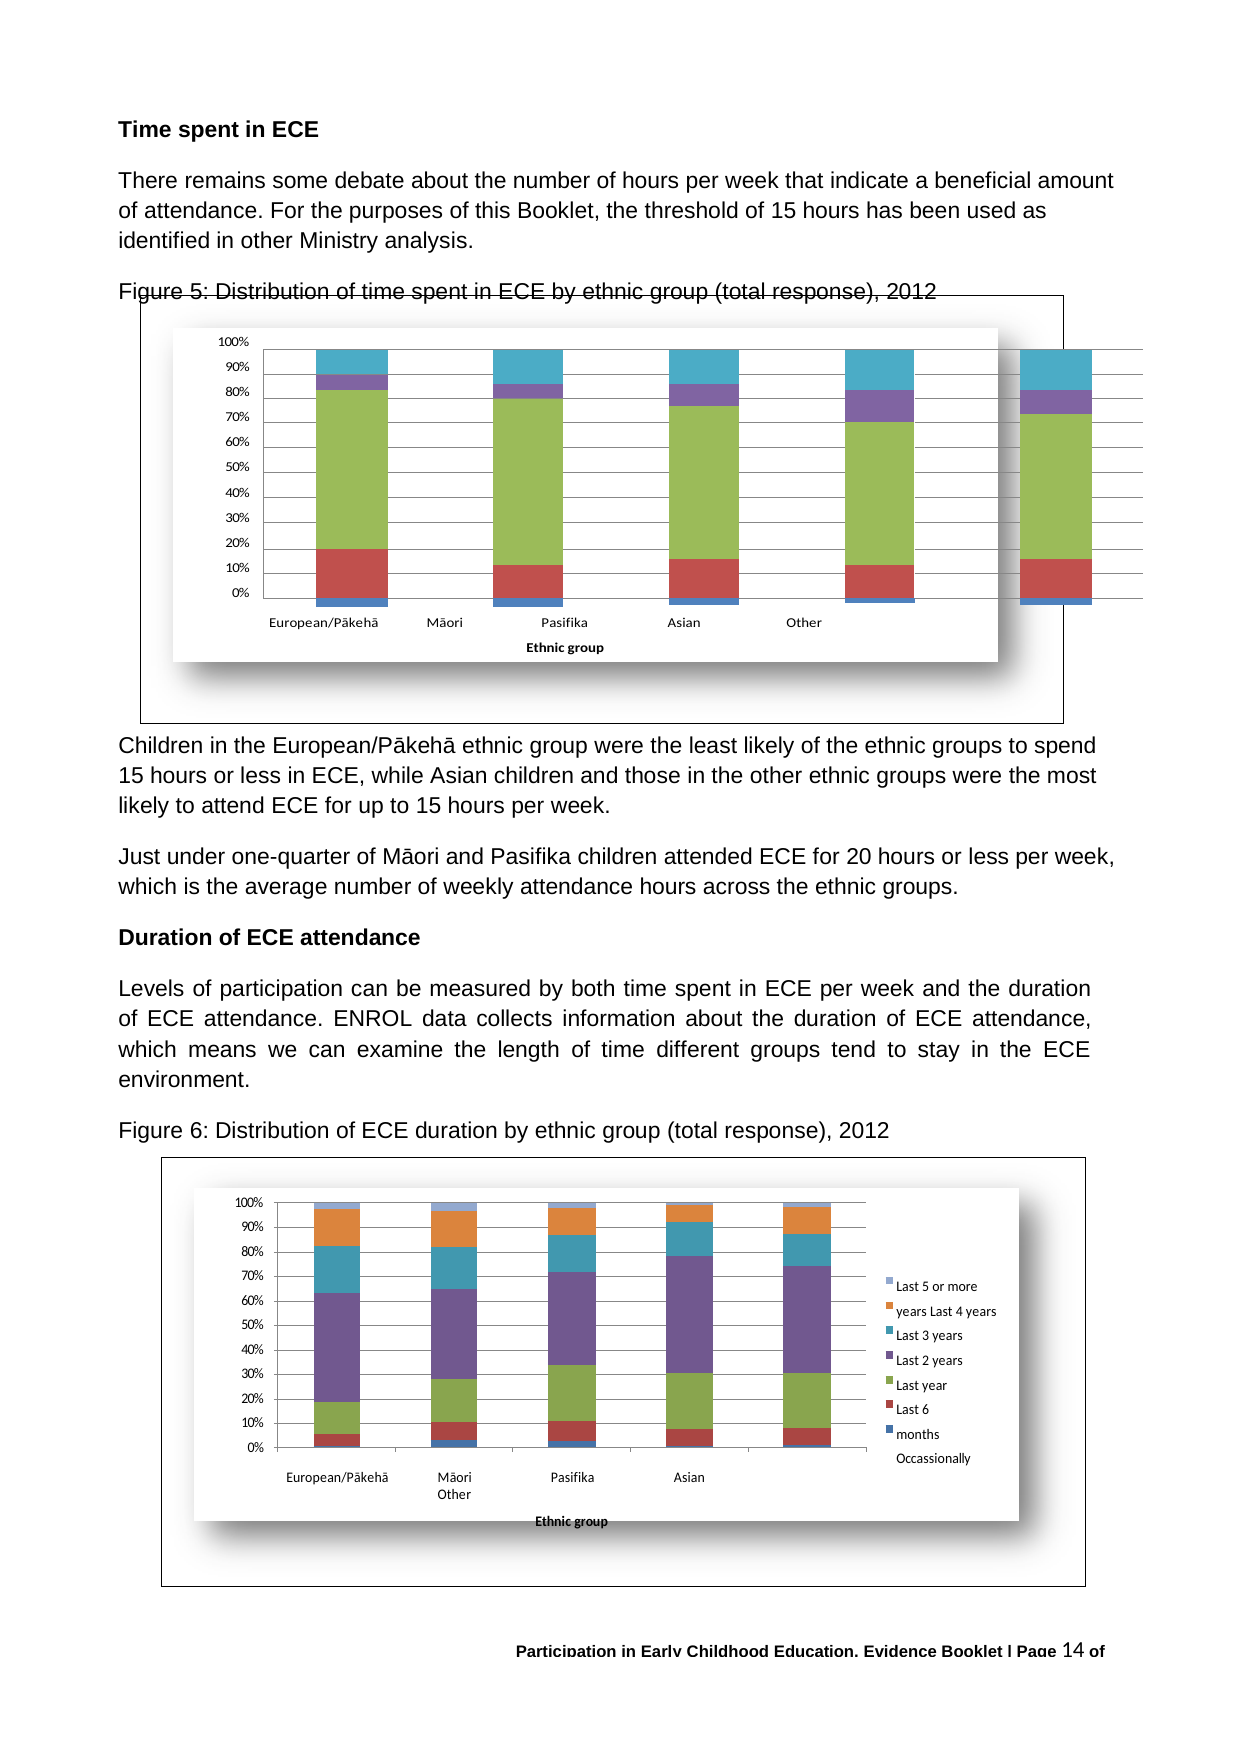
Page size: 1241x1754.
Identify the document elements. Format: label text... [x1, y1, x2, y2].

picture [141, 350, 173, 358]
text 20% [106, 534, 250, 551]
picture [141, 551, 173, 559]
text Levels of participation can be measured by both time spent in ECE per week and the duration of ECE attendance. ENROL data collects information about the duration of ECE attendance, which means we can examine the length of time different groups tend to stay in the ECE environment. [118, 975, 1091, 1092]
table_cell [739, 550, 844, 573]
picture [141, 475, 173, 484]
table_cell [669, 559, 739, 598]
picture [162, 1260, 194, 1267]
table_cell [915, 473, 1020, 497]
table_cell [915, 375, 1020, 398]
table_cell [493, 565, 563, 598]
table_cell [1092, 523, 1143, 549]
table_cell [563, 423, 669, 447]
table_cell [915, 498, 1020, 522]
table_cell [915, 550, 1020, 573]
text Last 5 or more years Last 4 years [896, 1278, 1007, 1320]
picture [162, 1407, 194, 1413]
table_cell [739, 498, 844, 522]
text Just under one-quarter of Māori and Pasifika children attended ECE for 20 hours or less per week, which is the average number of weekly attendance hours across the ethnic groups. [118, 843, 1117, 899]
text 30% [106, 1364, 264, 1382]
text 100% [106, 333, 249, 350]
picture [141, 576, 173, 584]
picture [162, 1284, 194, 1291]
text Last 6 months Occassionally [896, 1400, 973, 1467]
table_header [1092, 350, 1143, 374]
table_cell [669, 384, 739, 406]
subtitle Duration of ECE attendance [118, 924, 421, 950]
table_cell [1092, 473, 1143, 497]
table_cell [264, 498, 316, 522]
table_header [1020, 350, 1092, 390]
table_cell [915, 399, 1020, 422]
table_cell [739, 423, 844, 447]
table_cell [739, 448, 844, 472]
table_cell [1020, 414, 1092, 559]
table_cell [1092, 498, 1143, 522]
picture [162, 1431, 194, 1438]
table_cell [388, 523, 493, 549]
picture [162, 1333, 194, 1340]
table_cell [1092, 399, 1143, 422]
table_cell [739, 574, 844, 598]
picture [162, 1211, 194, 1218]
picture [162, 1158, 1085, 1586]
table_cell [493, 399, 563, 565]
table_cell [316, 390, 388, 549]
table_header [563, 350, 669, 374]
text 0% [106, 1438, 264, 1456]
text 90% [106, 1218, 264, 1235]
table_header [316, 350, 388, 374]
table_cell [845, 422, 914, 565]
text Figure 5: Distribution of time spent in ECE by ethnic group (total response), 2012 [118, 278, 1111, 304]
text 10% [106, 559, 250, 576]
text 0% [106, 584, 250, 601]
table_cell [264, 375, 316, 398]
picture [141, 400, 173, 408]
table_cell [388, 448, 493, 472]
table_cell [739, 473, 844, 497]
table_cell [388, 399, 493, 422]
text 10% [106, 1413, 264, 1431]
text European/Pākehā Māori Pasifika Asian Other [269, 614, 1134, 631]
table_cell [739, 399, 844, 422]
table_cell [493, 384, 563, 398]
text 40% [106, 484, 250, 500]
text 50% [106, 1316, 264, 1333]
table_cell [563, 375, 669, 398]
table_cell [316, 375, 388, 390]
text 20% [106, 1389, 264, 1407]
picture [162, 1235, 194, 1242]
table_cell [739, 375, 844, 398]
table_cell [845, 390, 914, 422]
table_cell [264, 399, 316, 422]
text Ethnic group [526, 639, 1134, 656]
text Last 2 years Last year [896, 1351, 979, 1394]
table_cell [563, 473, 669, 497]
table_cell [563, 523, 669, 549]
table_cell [264, 473, 316, 497]
picture [162, 1382, 194, 1389]
table_cell [264, 423, 316, 447]
table_header [915, 350, 1020, 374]
table_cell [563, 498, 669, 522]
table_cell [316, 549, 388, 598]
subtitle Time spent in ECE [118, 116, 1134, 142]
table_header [264, 350, 316, 374]
text 60% [106, 433, 250, 450]
picture [141, 500, 173, 509]
picture [998, 599, 1063, 614]
table_header [739, 350, 844, 374]
table_cell [388, 423, 493, 447]
text European/Pākehā Māori Pasifika Asian Other [286, 1468, 823, 1503]
table_cell [915, 523, 1020, 549]
text 70% [106, 408, 250, 425]
text 70% [106, 1267, 264, 1284]
text 80% [106, 1242, 264, 1260]
text 80% [106, 383, 250, 400]
text Last 3 years [896, 1327, 979, 1344]
picture [162, 1358, 194, 1364]
text Figure 6: Distribution of ECE duration by ethnic group (total response), 2012 [118, 1117, 890, 1143]
text 40% [106, 1340, 264, 1358]
text 50% [106, 459, 250, 475]
table_cell [1092, 550, 1143, 573]
table_cell [264, 574, 316, 598]
table_cell [1092, 574, 1143, 598]
table_cell [1020, 390, 1092, 414]
picture [162, 1309, 194, 1316]
text Ethnic group [319, 1512, 823, 1530]
table_cell [1092, 375, 1143, 398]
table_cell [264, 448, 316, 472]
table_cell [563, 448, 669, 472]
table_cell [388, 498, 493, 522]
table_header [493, 350, 563, 384]
table_cell [563, 399, 669, 422]
table_cell [388, 375, 493, 398]
table_cell [388, 473, 493, 497]
table_header [845, 350, 914, 390]
text 60% [106, 1291, 264, 1309]
table_cell [563, 550, 669, 573]
table_cell [1092, 423, 1143, 447]
table_cell [264, 523, 316, 549]
picture [141, 601, 1063, 723]
picture [141, 425, 173, 433]
picture [141, 450, 173, 459]
table_cell [563, 574, 669, 598]
text 90% [106, 358, 250, 375]
table_header [388, 350, 493, 374]
table_header [669, 350, 739, 384]
picture [141, 525, 173, 534]
picture [998, 631, 1063, 639]
text 100% [106, 1193, 264, 1211]
table_cell [388, 574, 493, 598]
table_cell [915, 574, 1020, 598]
table_cell [915, 448, 1020, 472]
text 30% [106, 509, 250, 525]
picture [141, 375, 173, 383]
table_cell [1020, 559, 1092, 598]
table_cell [1092, 448, 1143, 472]
table_cell [845, 565, 914, 598]
table_cell [388, 550, 493, 573]
table_cell [915, 423, 1020, 447]
table_cell [264, 550, 316, 573]
picture [141, 304, 1063, 349]
table_cell [669, 406, 739, 559]
text There remains some debate about the number of hours per week that indicate a beneficial amount of attendance. For the purposes of this Booklet, the threshold of 15 hours has been used as identified in other Ministry analysis. [118, 167, 1123, 253]
text Children in the European/Pākehā ethnic group were the least likely of the ethnic groups to spend 15 hours or less in ECE, while Asian children and those in the other ethnic groups were the most likely to attend ECE for up to 15 hours per week. [118, 732, 1097, 818]
table_cell [739, 523, 844, 549]
